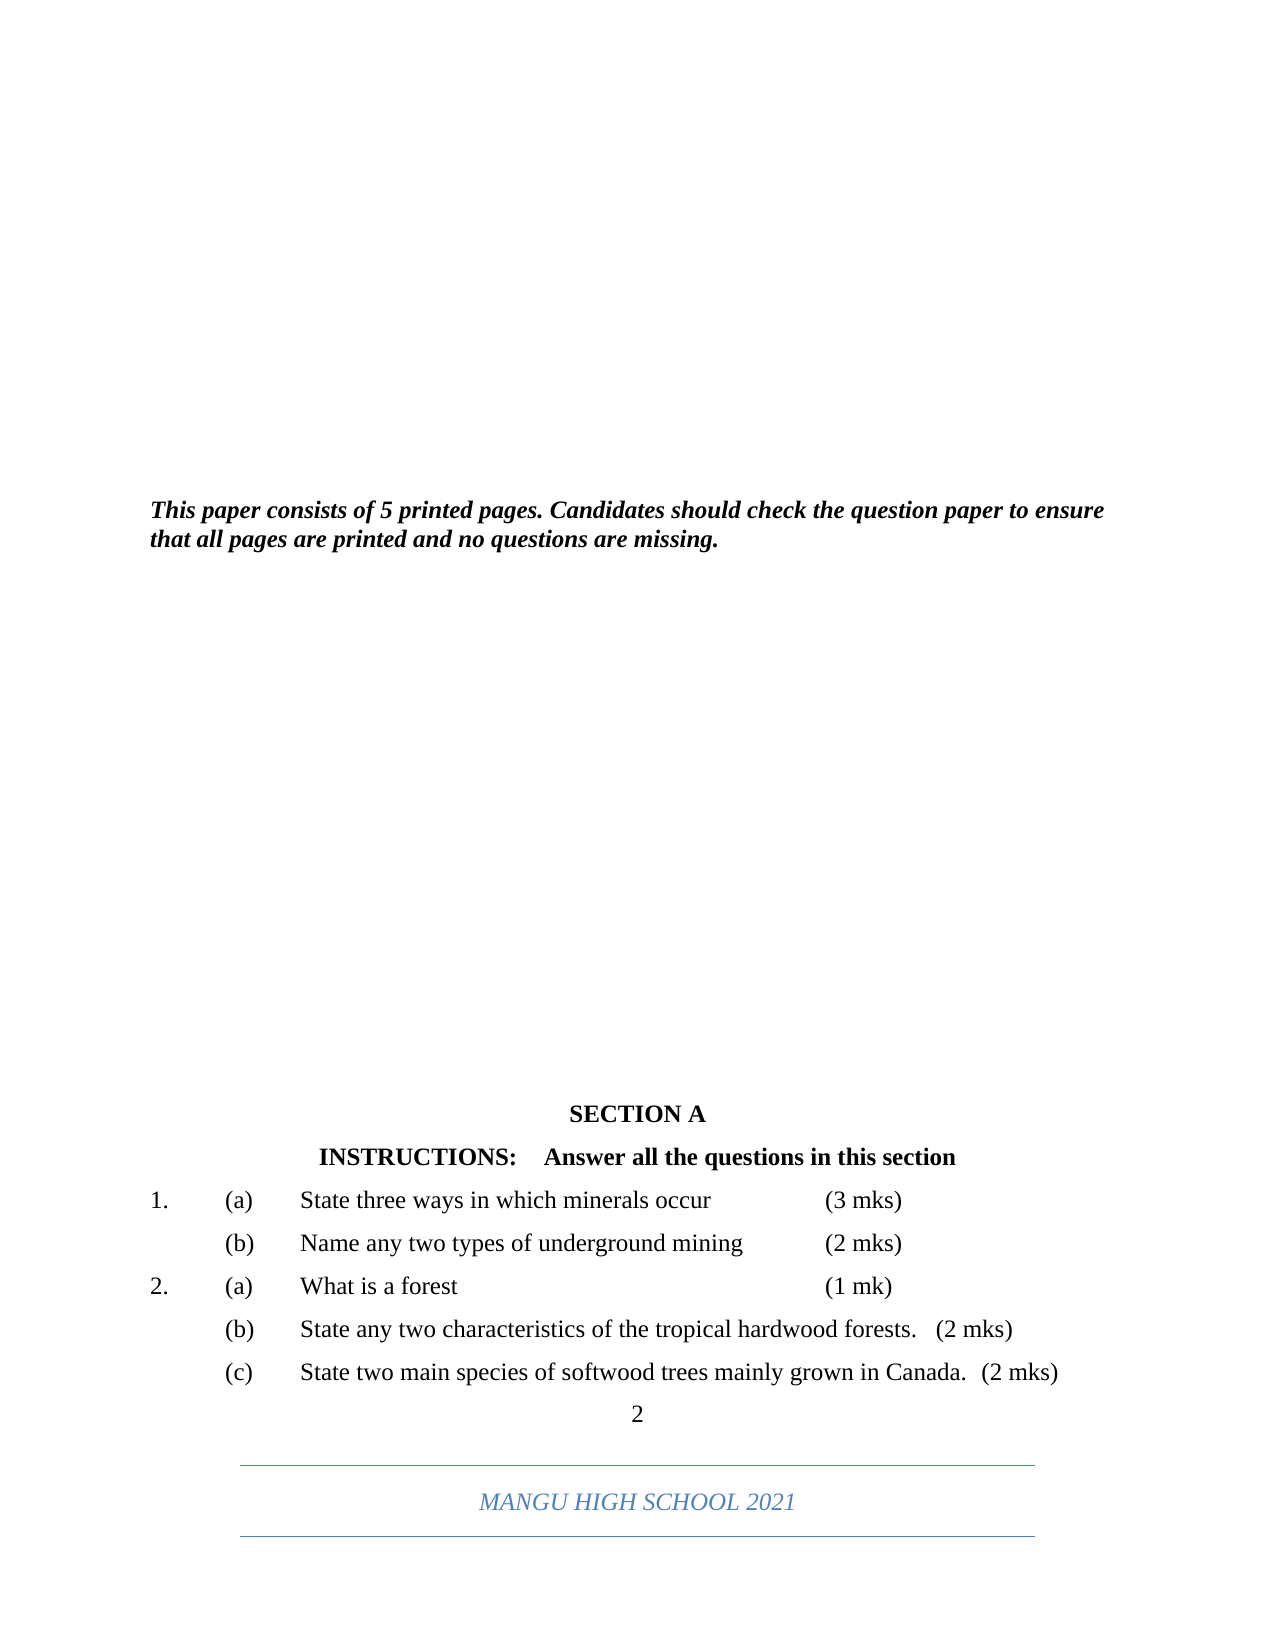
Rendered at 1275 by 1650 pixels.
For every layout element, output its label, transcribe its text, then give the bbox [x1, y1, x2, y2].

text (c) State two main species of softwood trees mainly grown in Canada. (2 mks) [150, 1357, 1125, 1386]
text 1. (a) State three ways in which minerals occur (3 mks) [150, 1185, 1125, 1214]
text This paper consists of 5 printed pages. Candidates should check the question paper to ensure that all pages are printed and no questions are missing. [150, 495, 1125, 552]
text INSTRUCTIONS: Answer all the questions in this section [150, 1142, 1125, 1171]
text SECTION A [150, 1099, 1125, 1127]
text (b) Name any two types of underground mining (2 mks) [150, 1228, 1125, 1257]
text 2. (a) What is a forest (1 mk) [150, 1271, 1125, 1300]
text (b) State any two characteristics of the tropical hardwood forests. (2 mks) [150, 1314, 1125, 1343]
